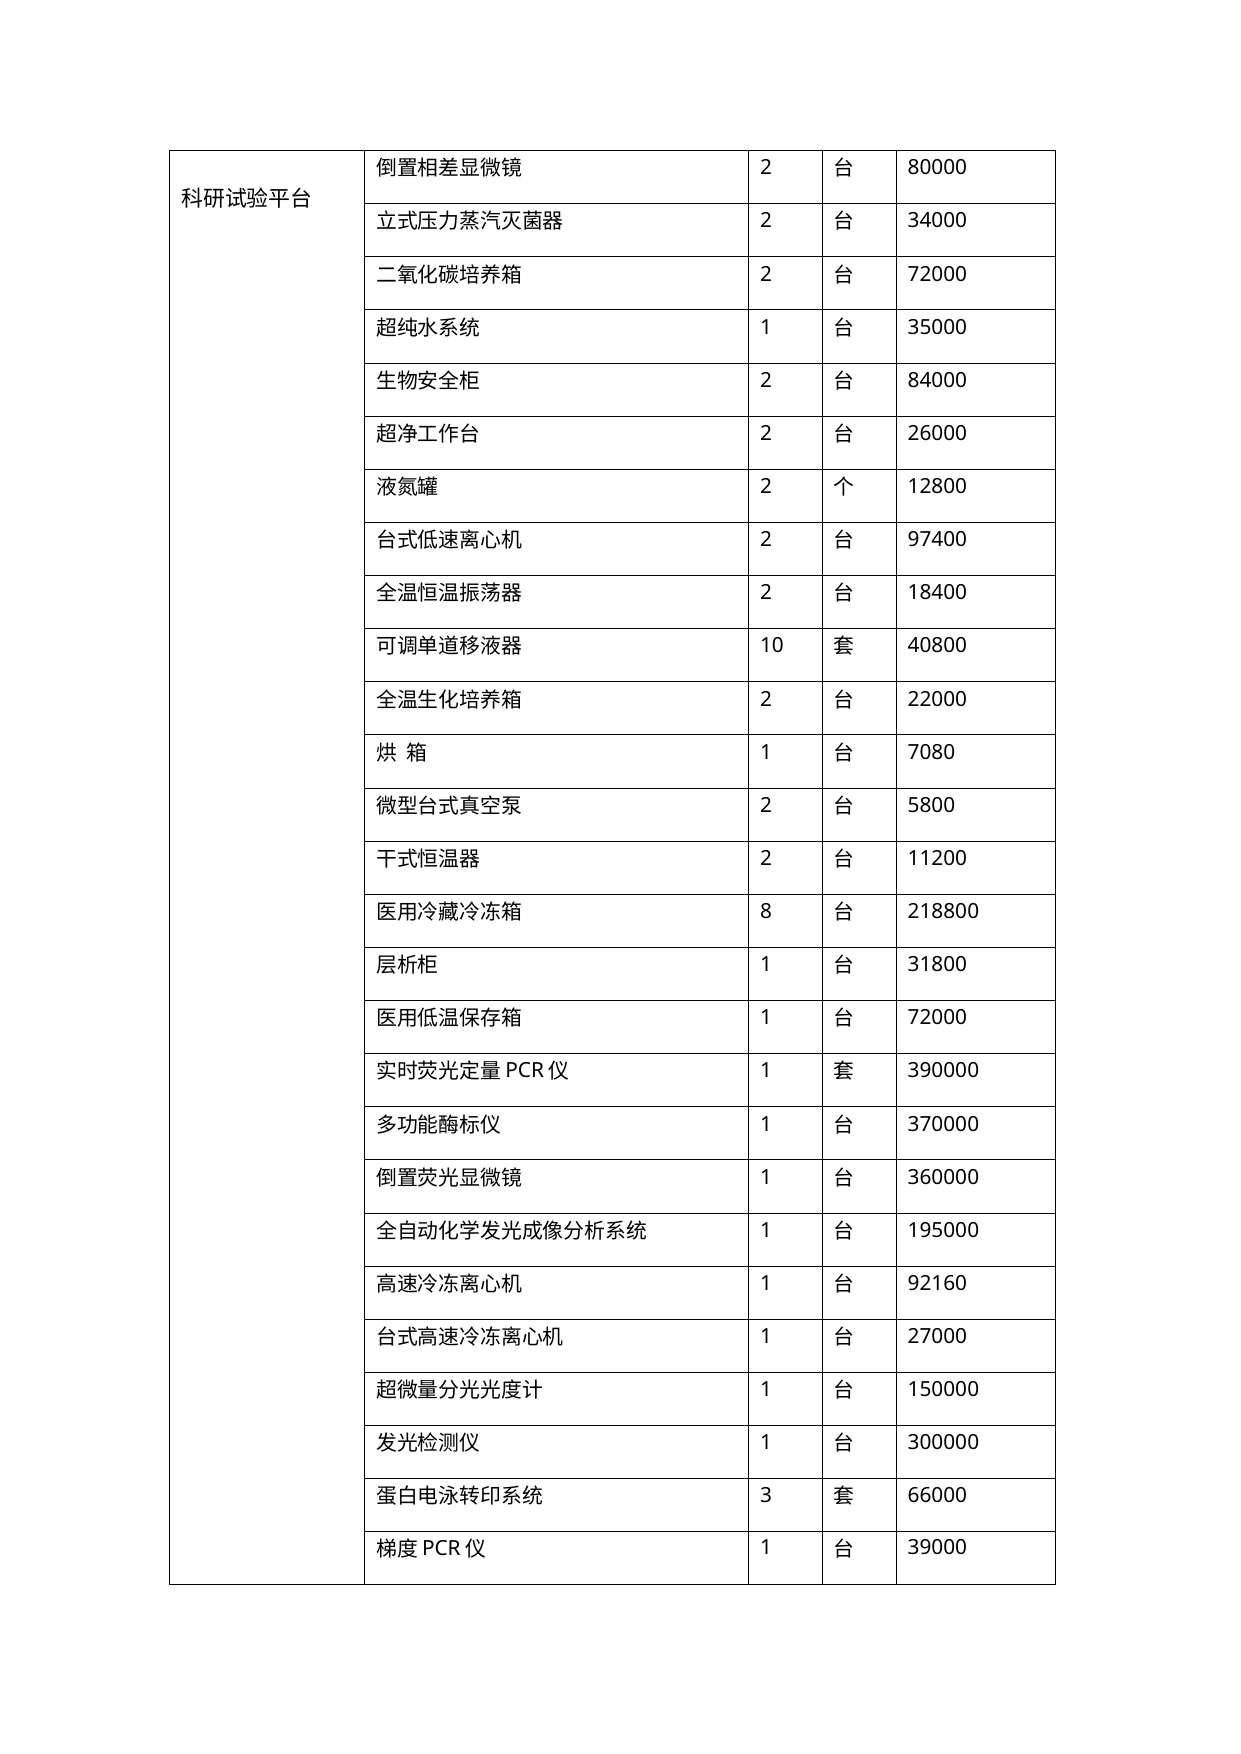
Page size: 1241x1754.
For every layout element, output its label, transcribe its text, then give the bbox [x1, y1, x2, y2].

table_cell 2 [749, 257, 822, 309]
table_cell 台式高速冷冻离心机 [365, 1320, 748, 1372]
table_cell 生物安全柜 [365, 364, 748, 416]
table_cell 套 [823, 1054, 896, 1106]
table_cell 倒置荧光显微镜 [365, 1160, 748, 1212]
table_cell 台 [823, 576, 896, 628]
table_cell 蛋白电泳转印系统 [365, 1479, 748, 1531]
table_cell 2 [749, 470, 822, 522]
table_cell 台 [823, 417, 896, 469]
table_cell 2 [749, 151, 822, 203]
table_cell 实时荧光定量PCR仪 [365, 1054, 748, 1106]
table_cell 1 [749, 1160, 822, 1212]
table_cell 80000 [897, 151, 1055, 203]
table_cell 34000 [897, 204, 1055, 256]
table_cell 1 [749, 948, 822, 1000]
table_cell 台 [823, 151, 896, 203]
table_cell 1 [749, 1001, 822, 1053]
table_cell 1 [749, 1054, 822, 1106]
table_cell 370000 [897, 1107, 1055, 1159]
table_cell 全温恒温振荡器 [365, 576, 748, 628]
table_cell 1 [749, 1373, 822, 1425]
table_cell 1 [749, 1214, 822, 1266]
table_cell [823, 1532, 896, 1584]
table_cell 全温生化培养箱 [365, 682, 748, 734]
table_cell 31800 [897, 948, 1055, 1000]
table_cell 10 [749, 629, 822, 681]
table_cell 台 [823, 310, 896, 362]
table_cell 台 [823, 1160, 896, 1212]
table_cell 科研试验平台 [170, 151, 364, 1584]
table_cell 11200 [897, 842, 1055, 894]
table_cell 台 [823, 364, 896, 416]
table_cell 多功能酶标仪 [365, 1107, 748, 1159]
table_cell 台 [823, 1320, 896, 1372]
table_cell 7080 [897, 735, 1055, 787]
table_cell 92160 [897, 1267, 1055, 1319]
table_cell 40800 [897, 629, 1055, 681]
table_cell 2 [749, 523, 822, 575]
table_cell 5800 [897, 789, 1055, 841]
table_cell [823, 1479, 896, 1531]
table_cell 立式压力蒸汽灭菌器 [365, 204, 748, 256]
table_cell 台 [823, 257, 896, 309]
table_cell 2 [749, 417, 822, 469]
table_cell 2 [749, 204, 822, 256]
table_cell 18400 [897, 576, 1055, 628]
table_cell 84000 [897, 364, 1055, 416]
table_cell 390000 [897, 1054, 1055, 1106]
table_cell 97400 [897, 523, 1055, 575]
table_cell 1 [749, 1107, 822, 1159]
table_cell 台 [823, 789, 896, 841]
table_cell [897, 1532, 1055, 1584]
table_cell 套 [823, 629, 896, 681]
table_cell 360000 [897, 1160, 1055, 1212]
table_cell 医用低温保存箱 [365, 1001, 748, 1053]
table_cell 台 [823, 1373, 896, 1425]
table_cell 1 [749, 1267, 822, 1319]
table_cell 12800 [897, 470, 1055, 522]
table_cell 1 [749, 1320, 822, 1372]
table_cell 液氮罐 [365, 470, 748, 522]
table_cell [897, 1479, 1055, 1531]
table_cell 超净工作台 [365, 417, 748, 469]
table_cell 个 [823, 470, 896, 522]
table_cell 台 [823, 1214, 896, 1266]
table_cell 22000 [897, 682, 1055, 734]
table_cell 1 [749, 1426, 822, 1478]
table_cell 干式恒温器 [365, 842, 748, 894]
table_cell 26000 [897, 417, 1055, 469]
table_cell 150000 [897, 1373, 1055, 1425]
table_cell 2 [749, 576, 822, 628]
table_cell 层析柜 [365, 948, 748, 1000]
table_cell 台 [823, 204, 896, 256]
table_cell 可调单道移液器 [365, 629, 748, 681]
table_cell 高速冷冻离心机 [365, 1267, 748, 1319]
table_cell 195000 [897, 1214, 1055, 1266]
table_cell 台 [823, 948, 896, 1000]
table_cell 台 [823, 1267, 896, 1319]
table_cell 1 [749, 310, 822, 362]
table_cell 27000 [897, 1320, 1055, 1372]
table_cell 300000 [897, 1426, 1055, 1478]
table_cell 72000 [897, 257, 1055, 309]
table_cell 台 [823, 682, 896, 734]
table_cell 台 [823, 1107, 896, 1159]
table_cell 超纯水系统 [365, 310, 748, 362]
table_cell 二氧化碳培养箱 [365, 257, 748, 309]
table_cell 医用冷藏冷冻箱 [365, 895, 748, 947]
table_cell 台式低速离心机 [365, 523, 748, 575]
table_cell 发光检测仪 [365, 1426, 748, 1478]
table_cell 2 [749, 364, 822, 416]
table_cell 全自动化学发光成像分析系统 [365, 1214, 748, 1266]
table_cell 2 [749, 682, 822, 734]
table_cell 2 [749, 842, 822, 894]
table_cell 台 [823, 842, 896, 894]
table_cell 35000 [897, 310, 1055, 362]
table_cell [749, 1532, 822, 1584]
table_cell 1 [749, 735, 822, 787]
table_cell 烘 箱 [365, 735, 748, 787]
table_cell 2 [749, 789, 822, 841]
table_cell 超微量分光光度计 [365, 1373, 748, 1425]
table_cell 8 [749, 895, 822, 947]
table_cell 3 [749, 1479, 822, 1531]
table_cell 台 [823, 1426, 896, 1478]
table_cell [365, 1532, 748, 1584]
table_cell 台 [823, 1001, 896, 1053]
table_cell 72000 [897, 1001, 1055, 1053]
table_cell 台 [823, 523, 896, 575]
table_cell 台 [823, 895, 896, 947]
table_cell 台 [823, 735, 896, 787]
table_cell 微型台式真空泵 [365, 789, 748, 841]
table_cell 倒置相差显微镜 [365, 151, 748, 203]
table_cell 218800 [897, 895, 1055, 947]
